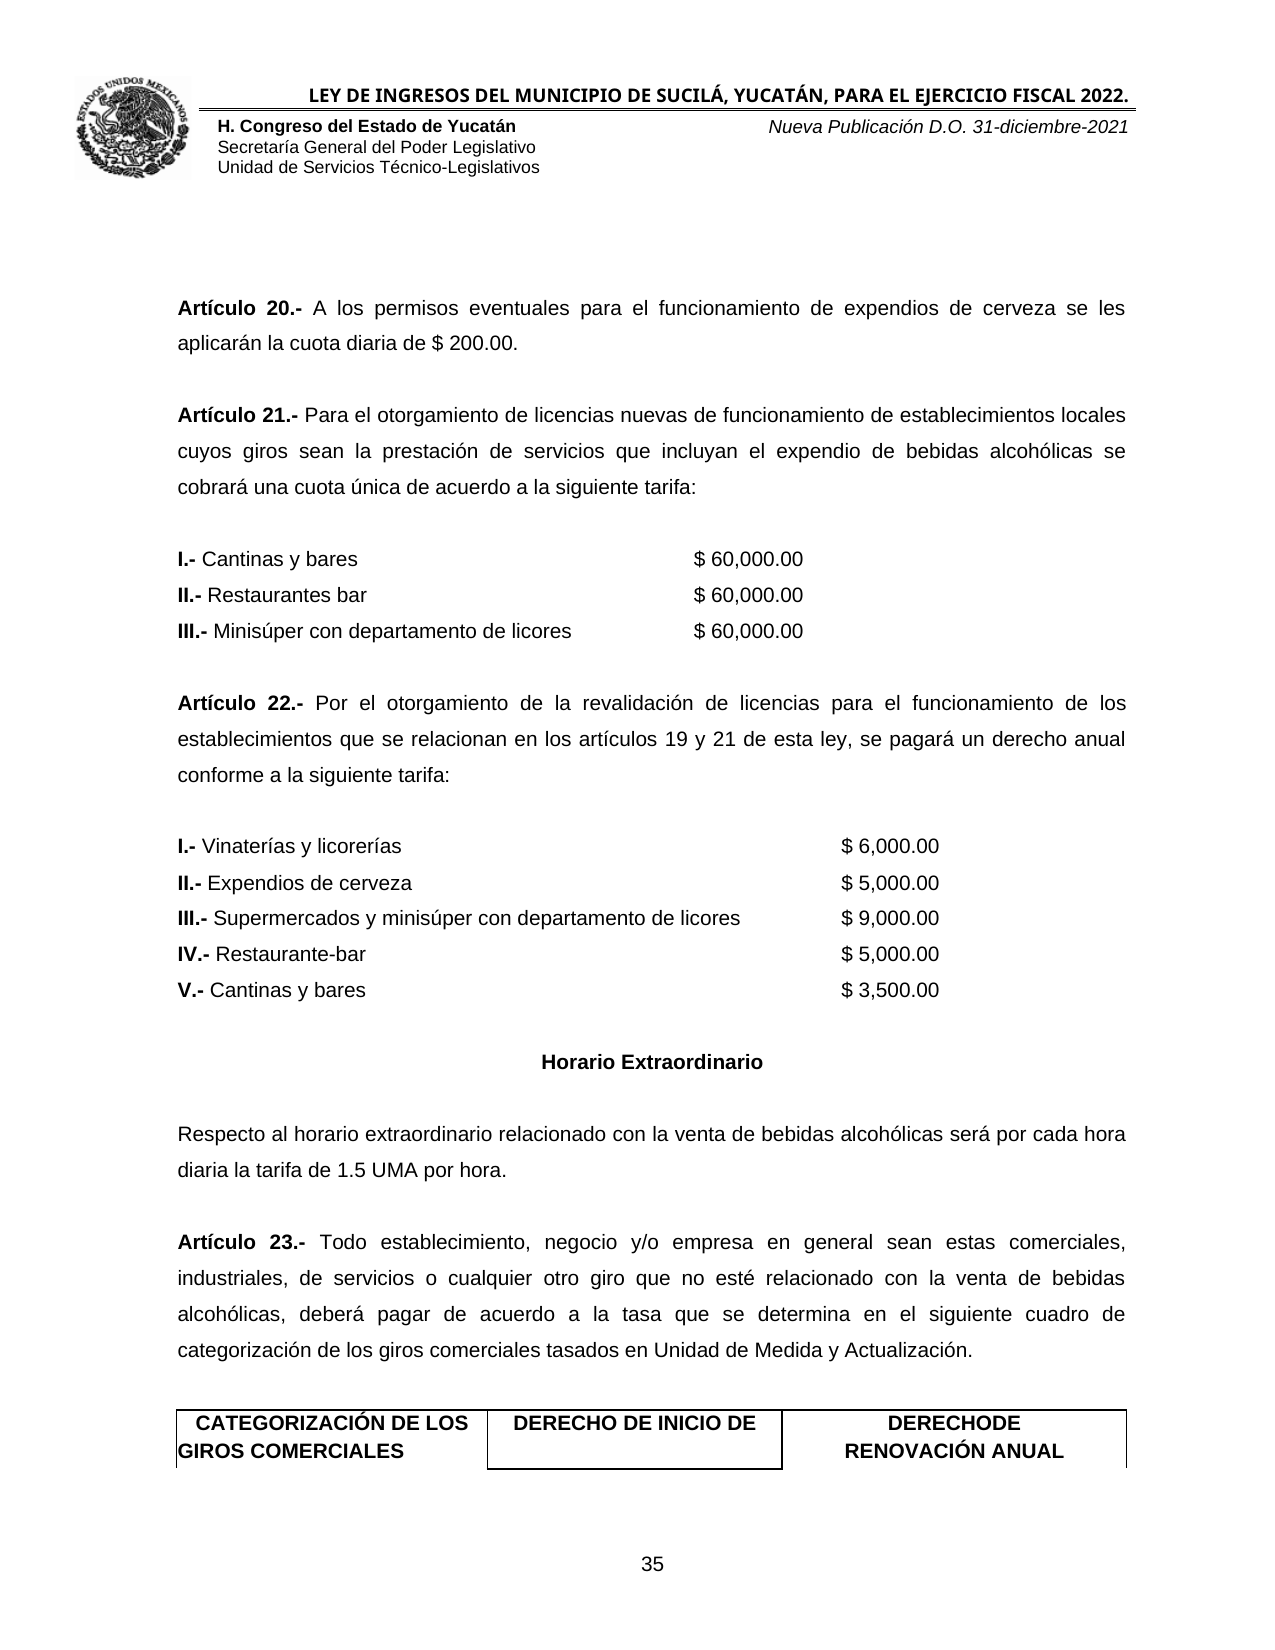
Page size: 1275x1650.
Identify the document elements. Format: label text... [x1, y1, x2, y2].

text Respecto al horario extraordinario relacionado con la venta de bebidas alcohólicas será por cada hora diaria la tarifa de 1.5 UMA por hora. [177, 1122, 1127, 1182]
text I.- Vinaterías y licorerías $ 6,000.00 [177, 834, 1127, 858]
text Artículo 23.- Todo establecimiento, negocio y/o empresa en general sean estas comerciales, industriales, de servicios o cualquier otro giro que no esté relacionado con la venta de bebidas alcohólicas, deberá pagar de acuerdo a la tasa que se determina en el siguiente cuadro de categorización de los giros comerciales tasados en Unidad de Medida y Actualización. [177, 1230, 1127, 1361]
table_header DERECHO DE INICIO DE FUNCIONAMIENTO [488, 1411, 781, 1468]
table_header DERECHODE [783, 1411, 1126, 1438]
text Horario Extraordinario [177, 1050, 1127, 1074]
text IV.- Restaurante-bar $ 5,000.00 [177, 942, 1127, 966]
text II.- Expendios de cerveza $ 5,000.00 [177, 870, 1127, 894]
text I.- Cantinas y bares $ 60,000.00 [177, 547, 1127, 571]
text III.- Minisúper con departamento de licores $ 60,000.00 [177, 619, 1127, 643]
text III.- Supermercados y minisúper con departamento de licores $ 9,000.00 [177, 906, 1127, 930]
table_cell RENOVACIÓN ANUAL [783, 1438, 1126, 1468]
text Artículo 20.- A los permisos eventuales para el funcionamiento de expendios de cerveza se les aplicarán la cuota diaria de $ 200.00. [177, 295, 1127, 355]
text II.- Restaurantes bar $ 60,000.00 [177, 583, 1127, 607]
text Artículo 22.- Por el otorgamiento de la revalidación de licencias para el funcionamiento de los establecimientos que se relacionan en los artículos 19 y 21 de esta ley, se pagará un derecho anual conforme a la siguiente tarifa: [177, 691, 1127, 786]
text Artículo 21.- Para el otorgamiento de licencias nuevas de funcionamiento de establecimientos locales cuyos giros sean la prestación de servicios que incluyan el expendio de bebidas alcohólicas se cobrará una cuota única de acuerdo a la siguiente tarifa: [177, 403, 1127, 499]
table_cell GIROS COMERCIALES [177, 1438, 487, 1468]
text V.- Cantinas y bares $ 3,500.00 [177, 978, 1127, 1002]
table_header CATEGORIZACIÓN DE LOS [177, 1411, 487, 1438]
